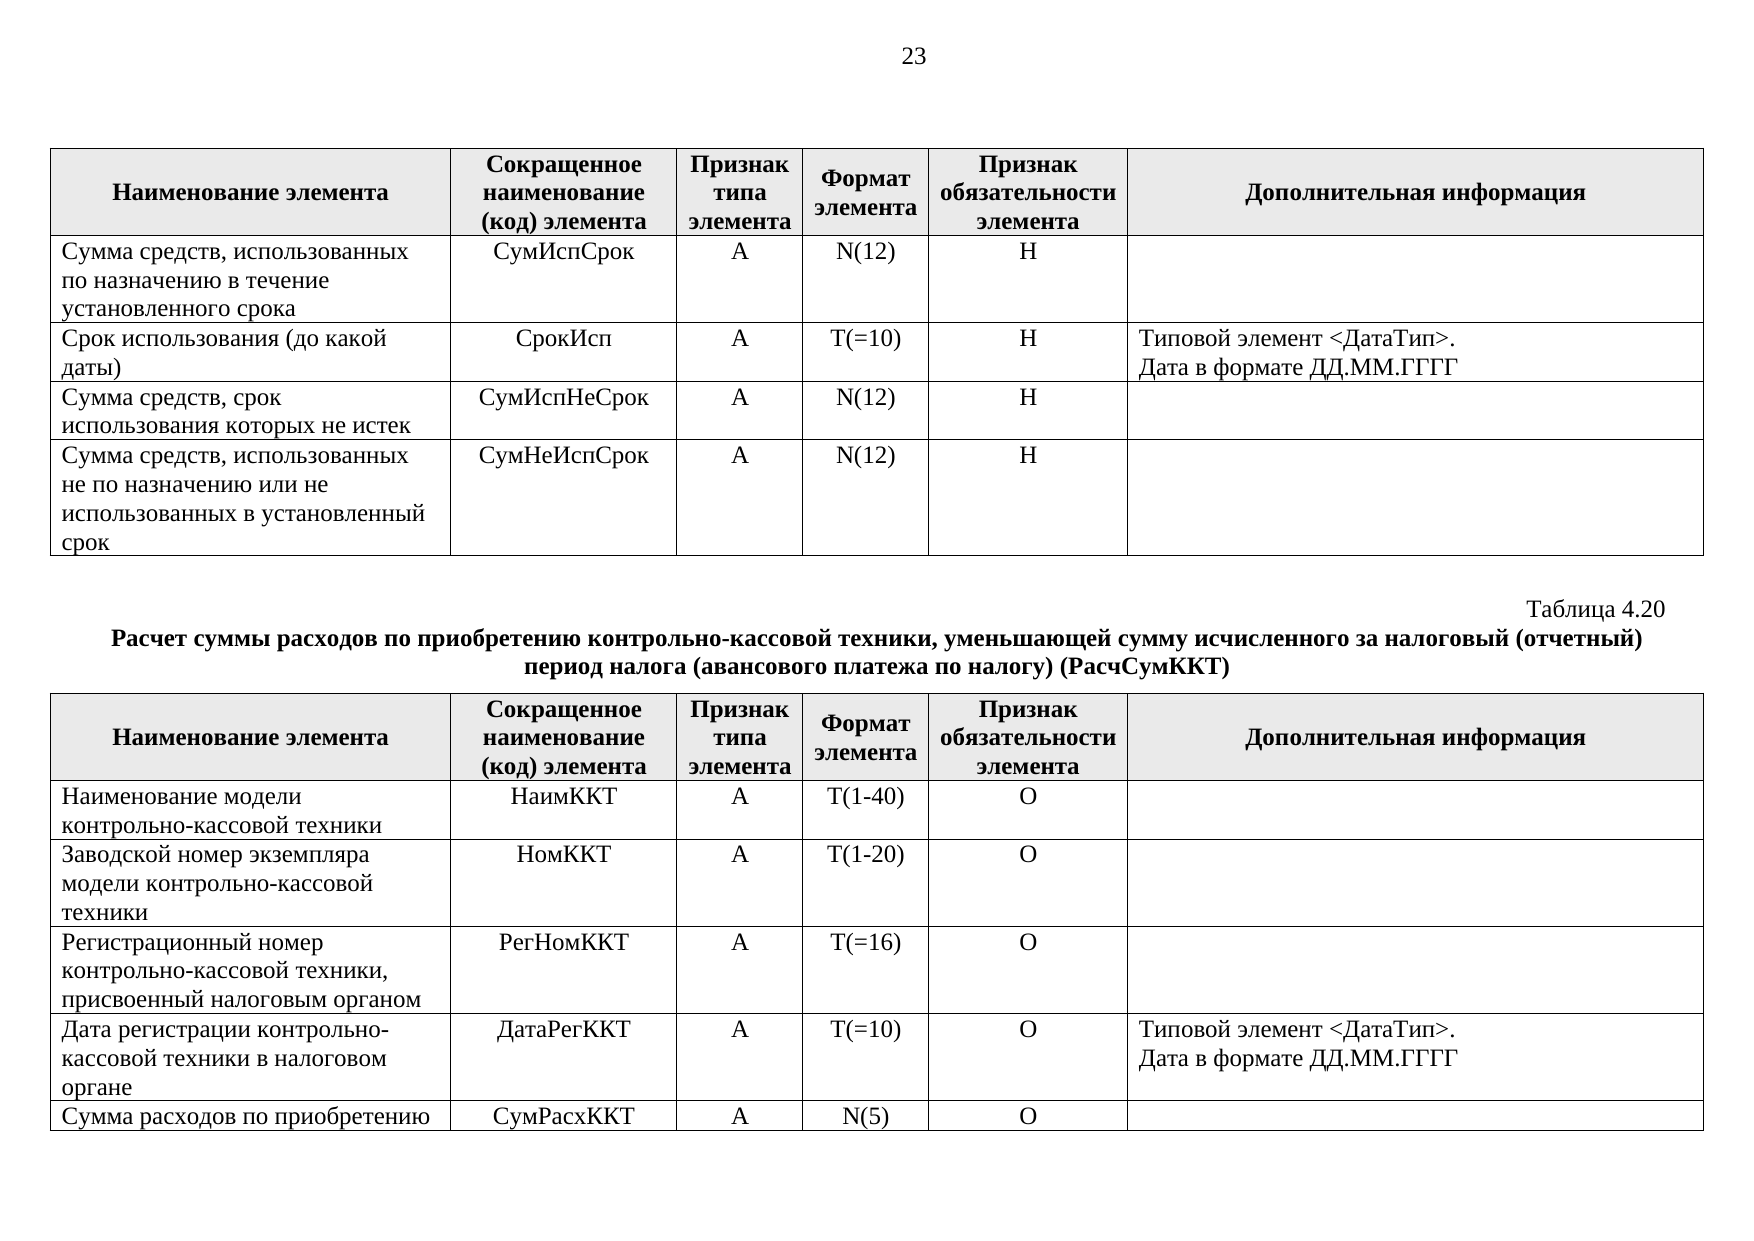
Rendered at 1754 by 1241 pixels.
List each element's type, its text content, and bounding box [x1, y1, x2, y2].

table_cell A [677, 1014, 802, 1100]
table_cell N(12) [803, 440, 928, 555]
table_cell НомККТ [451, 840, 676, 926]
text Расчет суммы расходов по приобретению контрольно-кассовой техники, уменьшающей сумму исчисленного за налоговый (отчетный) период налога (авансового платежа по налогу) (РасчСумККТ) [89, 623, 1665, 680]
table_cell Сумма средств, использованных по назначению в течение установленного срока [51, 236, 450, 322]
table_header Наименование элемента [51, 694, 450, 780]
table_cell СумНеИспСрок [451, 440, 676, 555]
table_header Дополнительная информация [1128, 694, 1703, 780]
table_cell СумРасхККТ [451, 1101, 676, 1130]
table_header Формат элемента [803, 694, 928, 780]
table_cell [1128, 781, 1703, 838]
table_header Наименование элемента [51, 149, 450, 235]
table_cell [1128, 440, 1703, 555]
table_cell [1128, 840, 1703, 926]
table_cell Н [929, 236, 1127, 322]
table_cell СумИспСрок [451, 236, 676, 322]
table_cell A [677, 781, 802, 838]
table_cell Сумма средств, срок использования которых не истек [51, 382, 450, 439]
table_cell РегНомККТ [451, 927, 676, 1013]
table_header Признак обязательности элемента [929, 149, 1127, 235]
table_cell [1128, 1101, 1703, 1130]
table_header Сокращенное наименование (код) элемента [451, 149, 676, 235]
table_cell A [677, 236, 802, 322]
table_cell Срок использования (до какой даты) [51, 323, 450, 381]
table_header Признак обязательности элемента [929, 694, 1127, 780]
table_cell Заводской номер экземпляра модели контрольно-кассовой техники [51, 840, 450, 926]
table_cell СрокИсп [451, 323, 676, 381]
table_cell Наименование модели контрольно-кассовой техники [51, 781, 450, 838]
table_cell A [677, 840, 802, 926]
table_cell [1128, 236, 1703, 322]
table_cell О [929, 840, 1127, 926]
table_header Признак типа элемента [677, 694, 802, 780]
table_header Формат элемента [803, 149, 928, 235]
table_cell Типовой элемент <ДатаТип>. Дата в формате ДД.ММ.ГГГГ [1128, 323, 1703, 381]
table_cell Регистрационный номер контрольно-кассовой техники, присвоенный налоговым органом [51, 927, 450, 1013]
table_cell [1128, 927, 1703, 1013]
table_cell НаимККТ [451, 781, 676, 838]
table_cell T(1-40) [803, 781, 928, 838]
table_cell О [929, 1101, 1127, 1130]
table_cell СумИспНеСрок [451, 382, 676, 439]
table_cell A [677, 927, 802, 1013]
table_cell T(=16) [803, 927, 928, 1013]
table_cell A [677, 440, 802, 555]
table_cell ДатаРегККТ [451, 1014, 676, 1100]
table_cell A [677, 382, 802, 439]
table_cell N(5) [803, 1101, 928, 1130]
table_cell A [677, 323, 802, 381]
table_cell Типовой элемент <ДатаТип>. Дата в формате ДД.ММ.ГГГГ [1128, 1014, 1703, 1100]
table_cell T(1-20) [803, 840, 928, 926]
table_cell N(12) [803, 236, 928, 322]
table_header Дополнительная информация [1128, 149, 1703, 235]
table_header Признак типа элемента [677, 149, 802, 235]
table_cell Дата регистрации контрольно-кассовой техники в налоговом органе [51, 1014, 450, 1100]
table_cell О [929, 1014, 1127, 1100]
table_cell T(=10) [803, 323, 928, 381]
table_cell [1128, 382, 1703, 439]
table_cell Н [929, 323, 1127, 381]
table_cell О [929, 927, 1127, 1013]
table_cell Сумма расходов по приобретению экземпляра контрольно-кассовой техники [51, 1101, 450, 1130]
table_cell A [677, 1101, 802, 1130]
table_cell Сумма средств, использованных не по назначению или не использованных в установленный срок [51, 440, 450, 555]
table_cell Н [929, 440, 1127, 555]
table_cell О [929, 781, 1127, 838]
table_header Сокращенное наименование (код) элемента [451, 694, 676, 780]
table_cell Н [929, 382, 1127, 439]
text Таблица 4.20 [89, 594, 1665, 623]
table_cell N(12) [803, 382, 928, 439]
table_cell T(=10) [803, 1014, 928, 1100]
